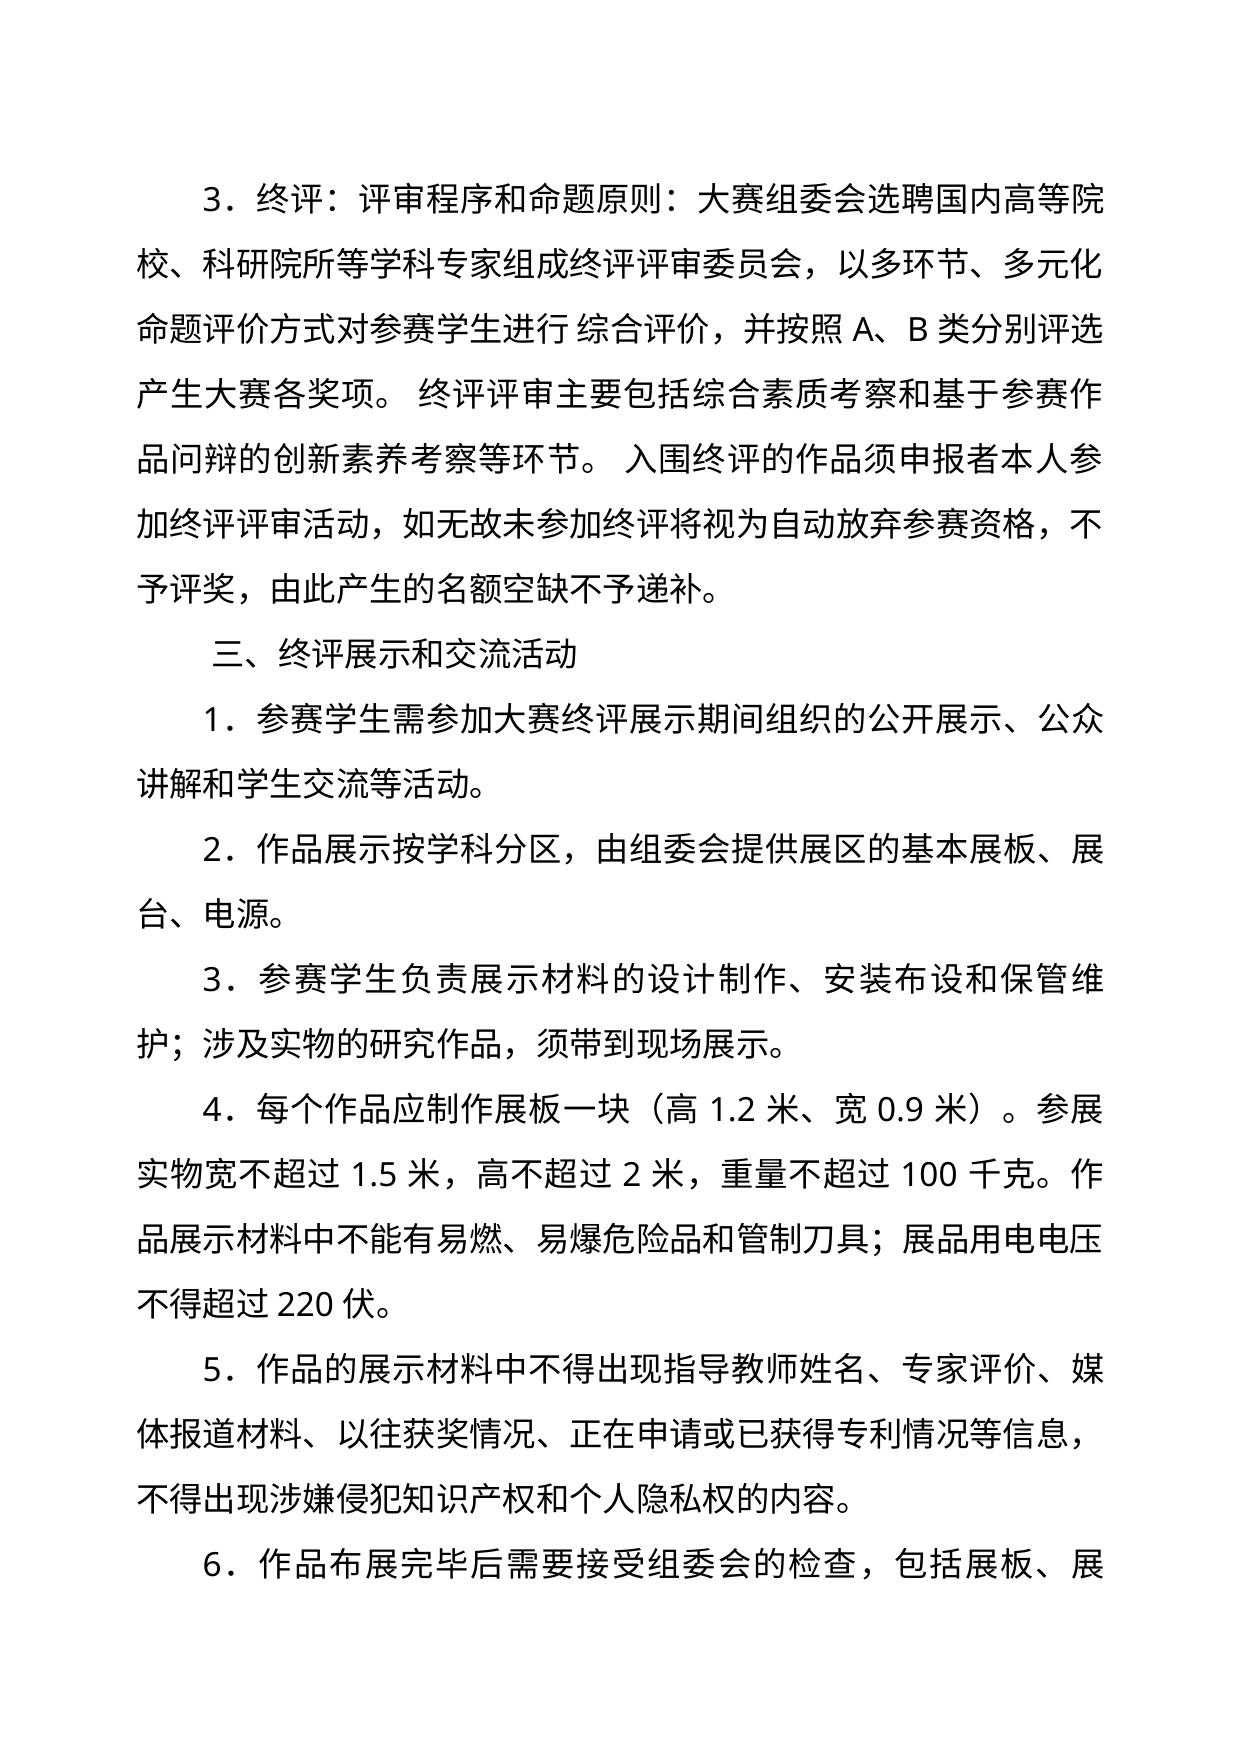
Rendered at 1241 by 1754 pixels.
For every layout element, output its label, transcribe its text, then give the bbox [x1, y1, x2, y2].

list 2．作品展示按学科分区，由组委会提供展区的基本展板、展台、电源。 [136, 815, 1104, 945]
list 3．终评：评审程序和命题原则：大赛组委会选聘国内高等院校、科研院所等学科专家组成终评评审委员会，以多环节、多元化命题评价方式对参赛学生进行 综合评价，并按照 A、B 类分别评选产生大赛各奖项。 终评评审主要包括综合素质考察和基于参赛作品问辩的创新素养考察等环节。 入围终评的作品须申报者本人参加终评评审活动，如无故未参加终评将视为自动放弃参赛资格，不予评奖，由此产生的名额空缺不予递补。 [136, 165, 1104, 620]
list 4．每个作品应制作展板一块（高 1.2 米、宽 0.9 米）。参展实物宽不超过 1.5 米，高不超过 2 米，重量不超过 100 千克。作品展示材料中不能有易燃、易爆危险品和管制刀具；展品用电电压不得超过 220 伏。 [136, 1075, 1104, 1335]
list 5．作品的展示材料中不得出现指导教师姓名、专家评价、媒体报道材料、以往获奖情况、正在申请或已获得专利情况等信息，不得出现涉嫌侵犯知识产权和个人隐私权的内容。 [136, 1335, 1104, 1530]
list 三、终评展示和交流活动 [136, 620, 1104, 685]
list 3．参赛学生负责展示材料的设计制作、安装布设和保管维护；涉及实物的研究作品，须带到现场展示。 [136, 945, 1104, 1075]
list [136, 1530, 1104, 1595]
list 1．参赛学生需参加大赛终评展示期间组织的公开展示、公众讲解和学生交流等活动。 [136, 685, 1104, 815]
